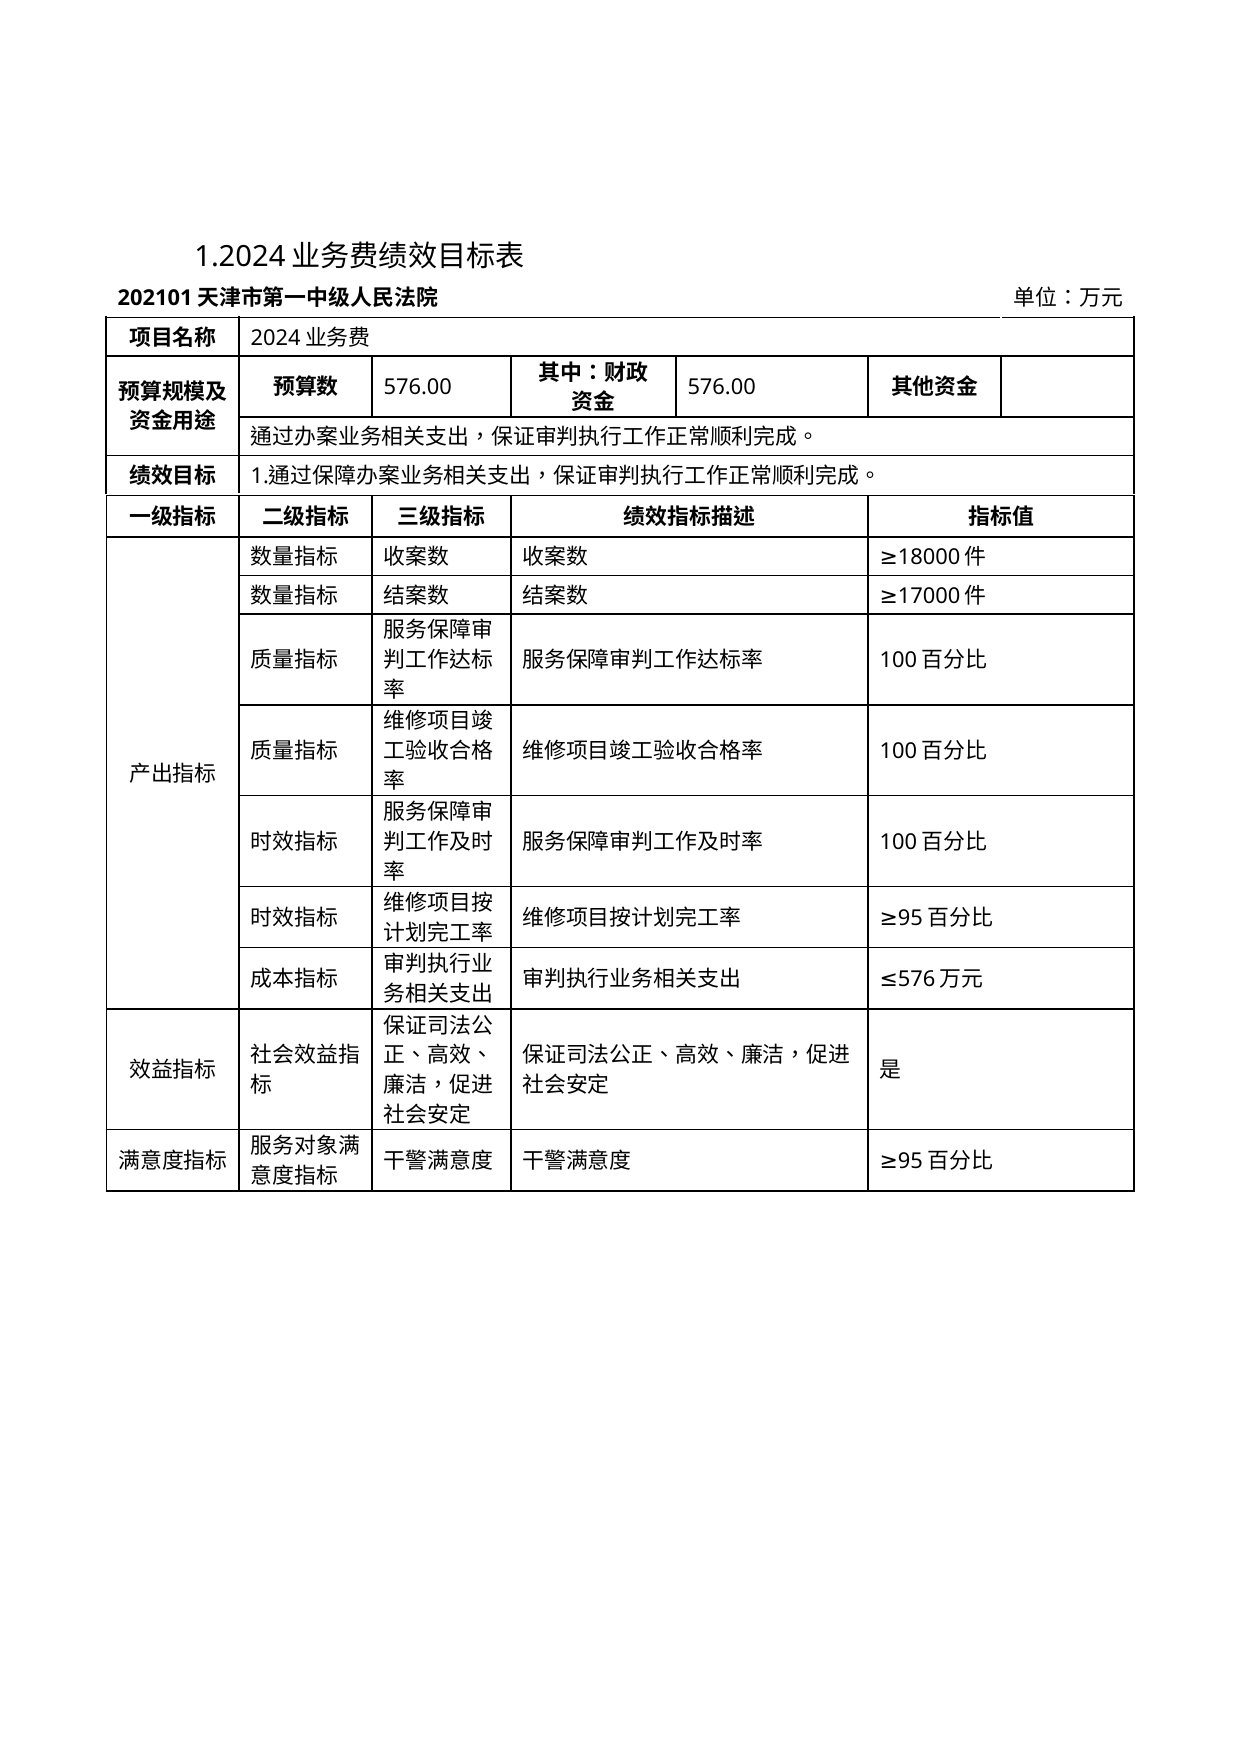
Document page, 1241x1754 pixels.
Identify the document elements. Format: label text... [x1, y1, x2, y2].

table_header 三级指标 [373, 496, 510, 536]
table_cell ≥17000件 [869, 576, 1133, 613]
table_cell 干警满意度 [373, 1130, 510, 1190]
table_cell 满意度指标 [107, 1130, 238, 1190]
table_cell 社会效益指标 [240, 1010, 371, 1129]
table_cell 其他资金 [869, 357, 1000, 416]
table_header 202101天津市第一中级人民法院 [107, 277, 1000, 316]
table_cell 质量指标 [240, 706, 371, 795]
table_header 绩效指标描述 [512, 496, 867, 536]
table_cell 服务保障审判工作达标率 [373, 615, 510, 704]
table_cell 项目名称 [107, 318, 238, 355]
table_header 一级指标 [107, 496, 238, 536]
table_cell 绩效目标 [107, 456, 238, 493]
table_cell 维修项目按计划完工率 [373, 887, 510, 947]
table_cell 成本指标 [240, 948, 371, 1008]
table_cell 通过办案业务相关支出，保证审判执行工作正常顺利完成。 [240, 418, 1133, 454]
table_cell ≥95百分比 [869, 1130, 1133, 1190]
table_cell 服务保障审判工作及时率 [512, 796, 867, 886]
table_header 二级指标 [240, 496, 371, 536]
table_cell 时效指标 [240, 796, 371, 886]
table_cell 576.00 [677, 357, 867, 416]
table_cell 576.00 [373, 357, 510, 416]
table_cell ≥18000件 [869, 538, 1133, 574]
table_cell 是 [869, 1010, 1133, 1129]
table_cell 审判执行业务相关支出 [373, 948, 510, 1008]
table_cell 维修项目按计划完工率 [512, 887, 867, 947]
table_cell 结案数 [373, 576, 510, 613]
table_header 指标值 [869, 496, 1133, 536]
table_cell 维修项目竣工验收合格率 [373, 706, 510, 795]
table_cell 保证司法公正、高效、廉洁，促进社会安定 [373, 1010, 510, 1129]
table_cell 服务保障审判工作及时率 [373, 796, 510, 886]
table_cell ≥95百分比 [869, 887, 1133, 947]
table_cell 产出指标 [107, 538, 238, 1008]
table_cell 服务对象满意度指标 [240, 1130, 371, 1190]
table_cell 100百分比 [869, 706, 1133, 795]
table_cell 预算数 [240, 357, 371, 416]
table_cell 质量指标 [240, 615, 371, 704]
table_cell 其中：财政 资金 [512, 357, 675, 416]
table_cell 1.通过保障办案业务相关支出，保证审判执行工作正常顺利完成。 [240, 456, 1133, 493]
table_cell 100百分比 [869, 615, 1133, 704]
table_cell 效益指标 [107, 1010, 238, 1129]
table_cell 100百分比 [869, 796, 1133, 886]
text 1.2024业务费绩效目标表 [136, 235, 1104, 275]
table_cell 服务保障审判工作达标率 [512, 615, 867, 704]
table_cell 时效指标 [240, 887, 371, 947]
table_cell ≤576万元 [869, 948, 1133, 1008]
table_cell 2024业务费 [240, 318, 1133, 355]
table_cell 数量指标 [240, 538, 371, 574]
table_cell 维修项目竣工验收合格率 [512, 706, 867, 795]
table_cell [1002, 357, 1133, 416]
table_cell 结案数 [512, 576, 867, 613]
table_header 单位：万元 [1002, 277, 1133, 316]
table_cell 收案数 [373, 538, 510, 574]
table_cell 数量指标 [240, 576, 371, 613]
table_cell 干警满意度 [512, 1130, 867, 1190]
table_cell 保证司法公正、高效、廉洁，促进社会安定 [512, 1010, 867, 1129]
table_cell 预算规模及资金用途 [107, 357, 238, 454]
table_cell 收案数 [512, 538, 867, 574]
table_cell 审判执行业务相关支出 [512, 948, 867, 1008]
